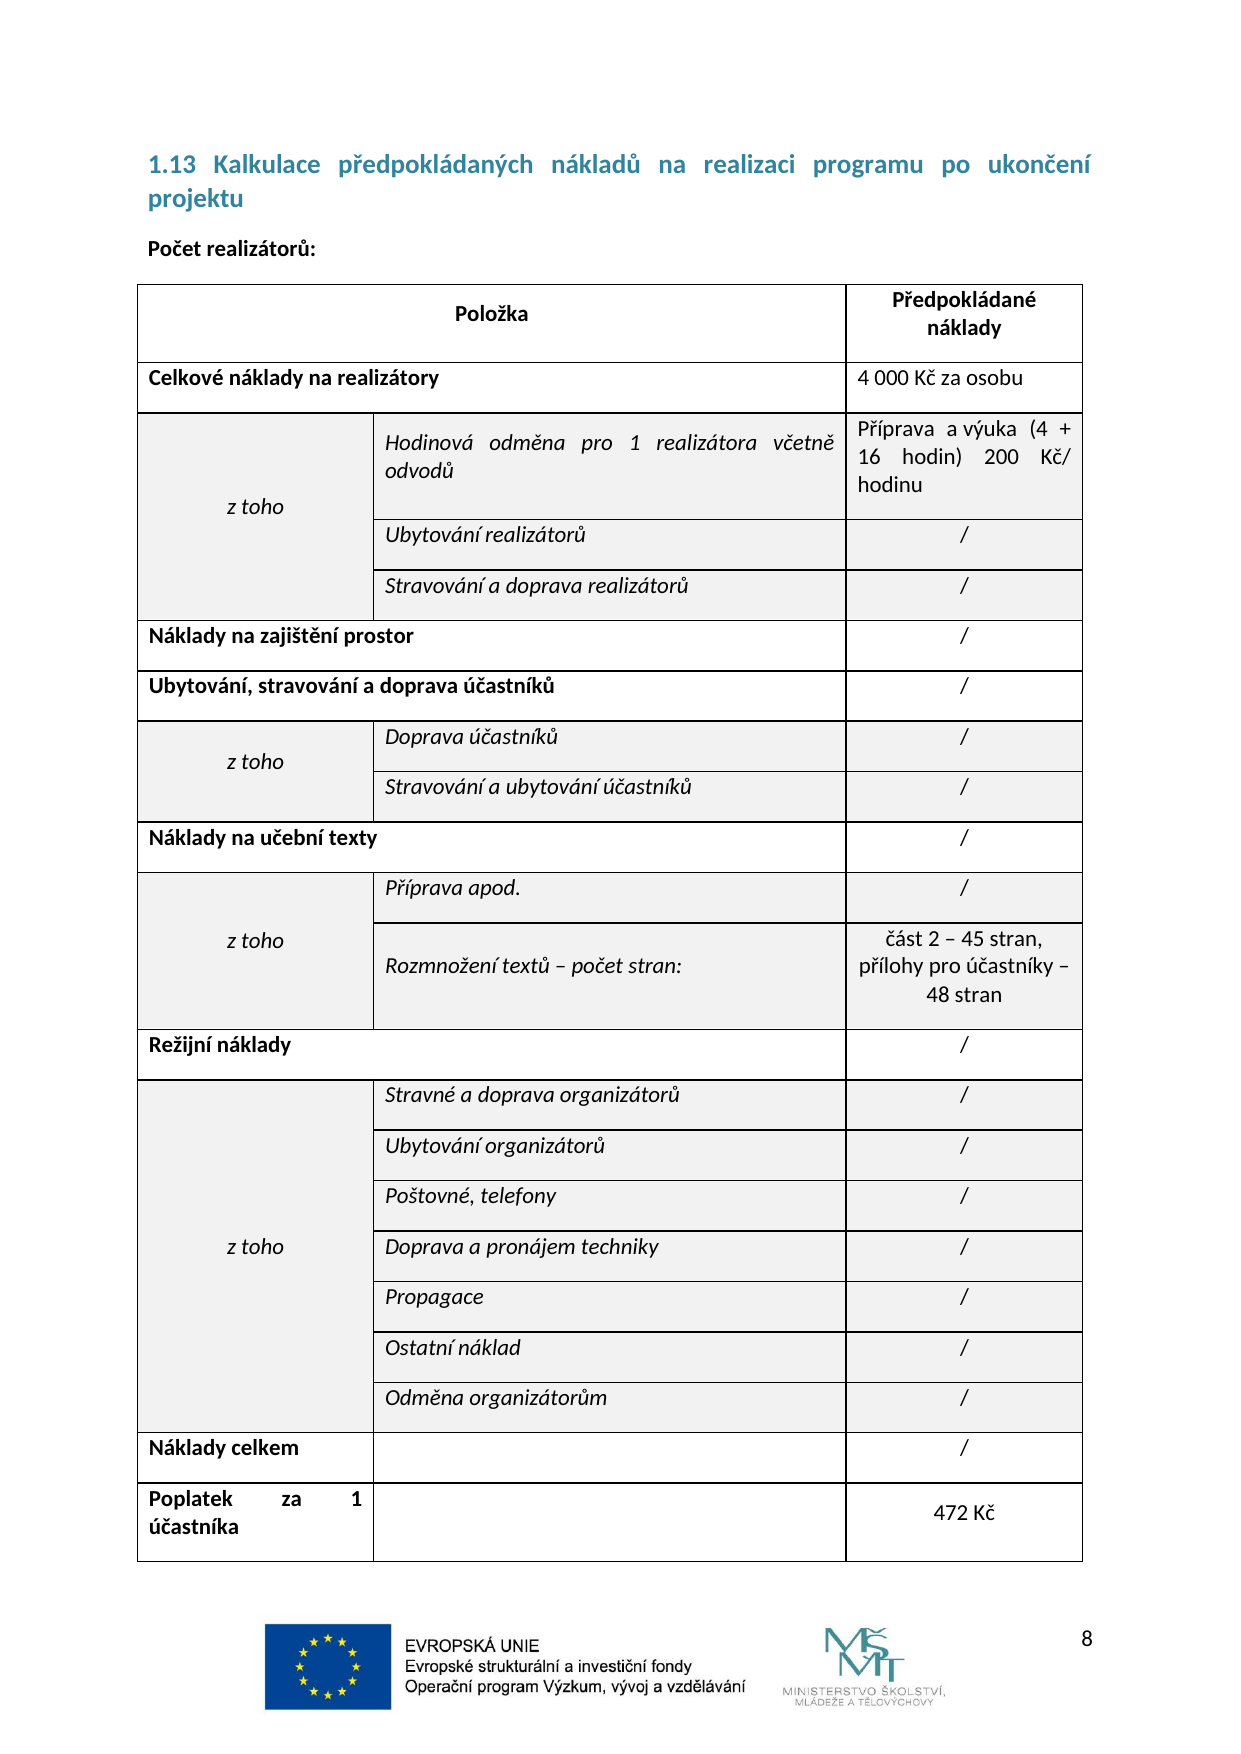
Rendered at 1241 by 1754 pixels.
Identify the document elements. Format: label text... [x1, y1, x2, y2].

table_cell Doprava a pronájem techniky [374, 1232, 845, 1281]
table_cell Režijní náklady [138, 1030, 845, 1079]
table_cell Stravné a doprava organizátorů [374, 1081, 845, 1129]
table_cell [374, 1433, 845, 1482]
table_cell Náklady celkem [138, 1433, 373, 1482]
table_cell Ubytování organizátorů [374, 1131, 845, 1180]
table_cell Ubytování, stravování a doprava účastníků [138, 672, 845, 720]
table_cell / [847, 1383, 1082, 1432]
table_cell / [847, 621, 1082, 670]
table_cell / [847, 772, 1082, 821]
table_cell / [847, 1282, 1082, 1331]
table_cell část 2 – 45 stran, přílohy pro účastníky – 48 stran [847, 924, 1082, 1028]
table_cell Příprava a výuka (4 + 16 hodin) 200 Kč/ hodinu [847, 414, 1082, 519]
table_cell Doprava účastníků [374, 722, 845, 771]
table_cell z toho [138, 722, 373, 821]
table_cell Rozmnožení textů – počet stran: [374, 924, 845, 1028]
table_cell Hodinová odměna pro 1 realizátora včetně odvodů [374, 414, 845, 519]
table_cell Ubytování realizátorů [374, 520, 845, 569]
table_cell Příprava apod. [374, 873, 845, 922]
table_cell / [847, 823, 1082, 872]
table_cell Stravování a ubytování účastníků [374, 772, 845, 821]
table_cell / [847, 1232, 1082, 1281]
picture [222, 1582, 987, 1752]
table_cell / [847, 722, 1082, 771]
table_cell / [847, 672, 1082, 720]
table_cell / [847, 873, 1082, 922]
table_cell Celkové náklady na realizátory [138, 363, 845, 412]
table_cell Stravování a doprava realizátorů [374, 571, 845, 619]
table_cell 472 Kč [847, 1484, 1082, 1561]
table_cell z toho [138, 1081, 373, 1432]
table_cell Ostatní náklad [374, 1333, 845, 1381]
table_cell Poplatek za 1 účastníka [138, 1484, 373, 1561]
table_cell Odměna organizátorům [374, 1383, 845, 1432]
table_cell / [847, 1333, 1082, 1381]
table_cell / [847, 1081, 1082, 1129]
table_cell / [847, 571, 1082, 619]
table_cell / [847, 1030, 1082, 1079]
table_cell [374, 1484, 845, 1561]
table_cell Poštovné, telefony [374, 1181, 845, 1230]
table_header Předpokládané náklady [847, 285, 1082, 362]
table_cell Náklady na zajištění prostor [138, 621, 845, 670]
table_cell / [847, 1433, 1082, 1482]
subtitle 1.13 Kalkulace předpokládaných nákladů na realizaci programu po ukončení projektu [148, 148, 1092, 214]
table_cell / [847, 1131, 1082, 1180]
table_cell Propagace [374, 1282, 845, 1331]
table_cell / [847, 520, 1082, 569]
table_cell 4 000 Kč za osobu [847, 363, 1082, 412]
table_cell / [847, 1181, 1082, 1230]
table_cell Náklady na učební texty [138, 823, 845, 872]
table_cell z toho [138, 414, 373, 619]
table_header Položka [138, 285, 845, 362]
table_cell z toho [138, 873, 373, 1028]
text Počet realizátorů: [148, 234, 1092, 263]
